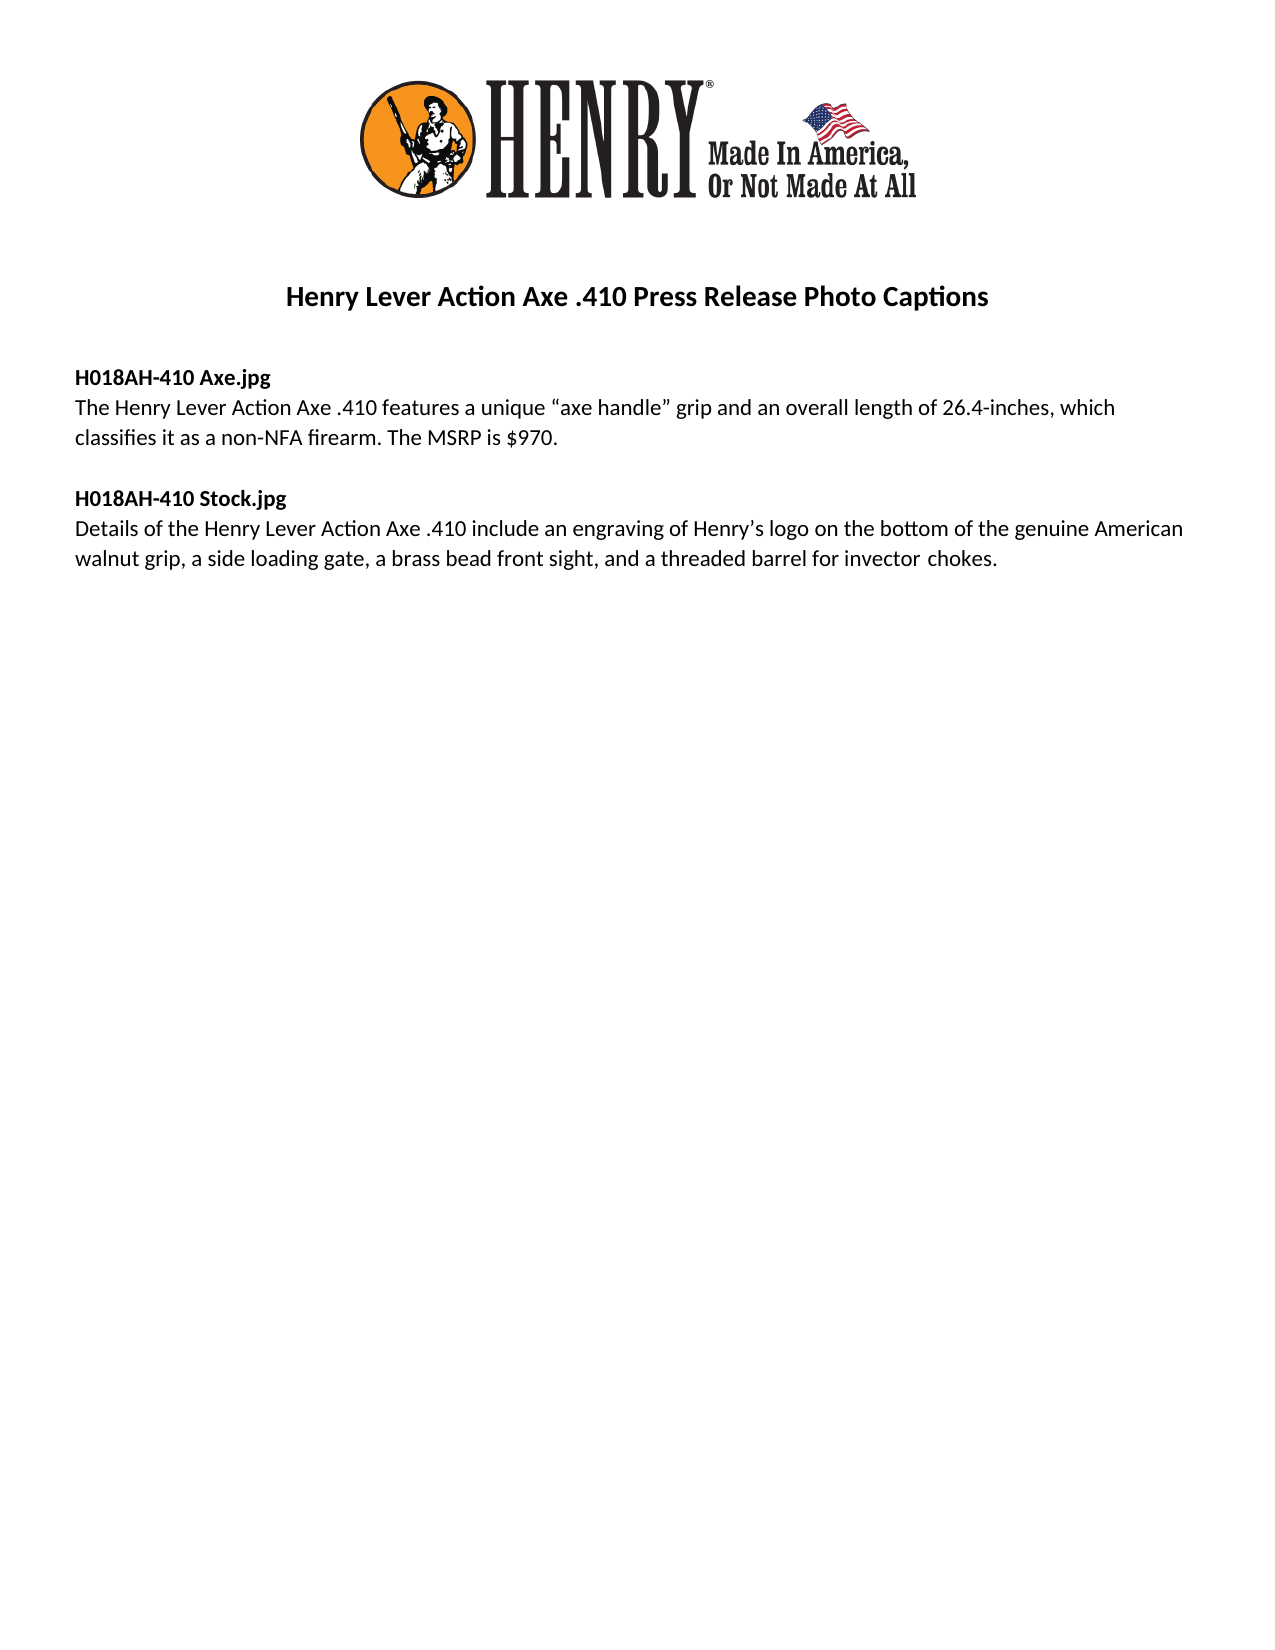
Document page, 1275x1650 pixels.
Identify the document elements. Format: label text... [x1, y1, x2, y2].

text Henry Lever Action Axe .410 Press Release Photo Captions [75, 278, 1200, 313]
picture [357, 75, 918, 204]
text H018AH-410 Stock.jpg [75, 484, 1200, 512]
text Details of the Henry Lever Action Axe .410 include an engraving of Henry’s logo on the bottom of the genuine American walnut grip, a side loading gate, a brass bead front sight, and a threaded barrel for invector chokes. [75, 514, 1200, 572]
text H018AH-410 Axe.jpg [75, 333, 1200, 391]
text The Henry Lever Action Axe .410 features a unique “axe handle” grip and an overall length of 26.4-inches, which classifies it as a non-NFA firearm. The MSRP is $970. [75, 393, 1200, 451]
